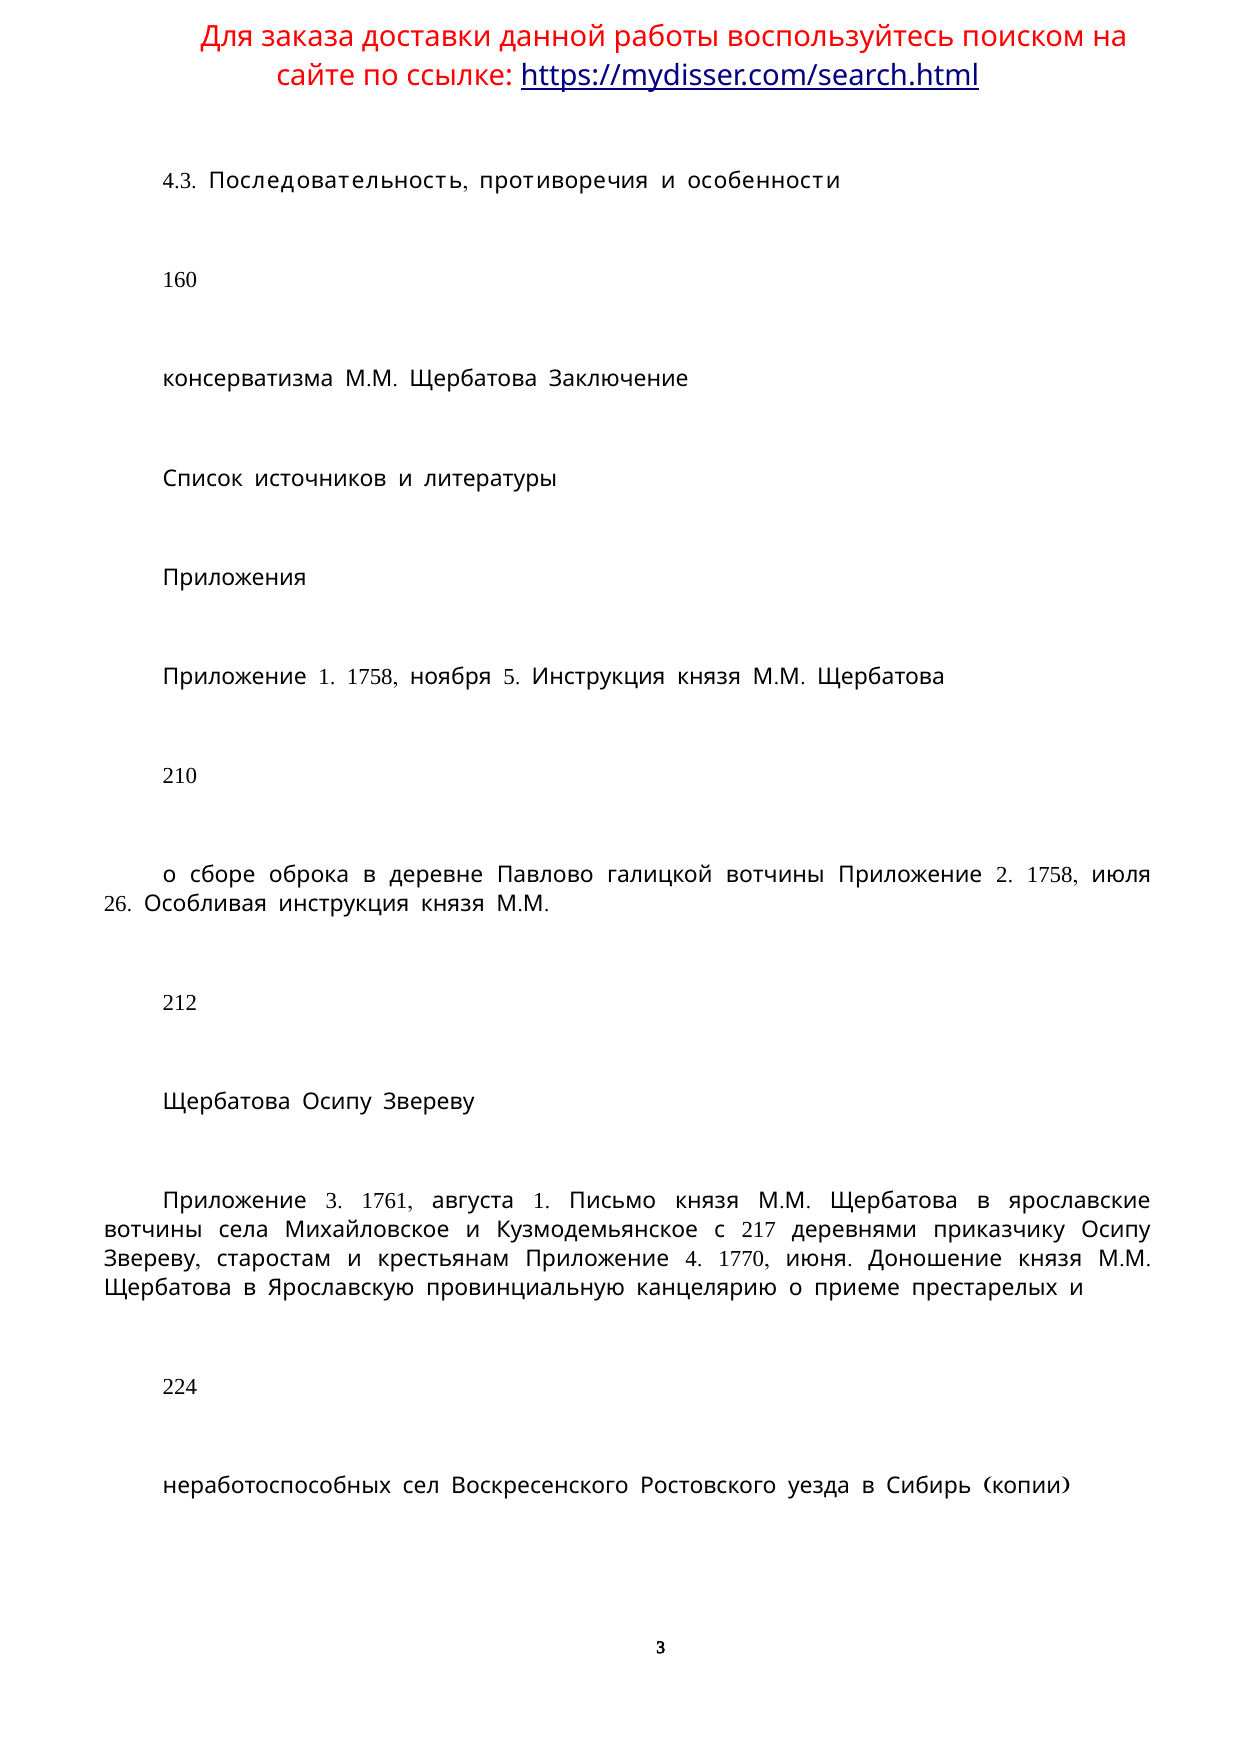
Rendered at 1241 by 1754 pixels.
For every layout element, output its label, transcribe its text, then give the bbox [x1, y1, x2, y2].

text 160 [103, 264, 1152, 292]
text 4.3. Последовательность, противоречия и особенности [103, 164, 1152, 193]
text Список источников и литературы [103, 462, 1152, 491]
text 224 [103, 1370, 1152, 1399]
text Приложения [103, 561, 1152, 590]
text консерватизма М.М. Щербатова Заключение [103, 363, 1152, 392]
text Щербатова Осипу Звереву [103, 1086, 1152, 1114]
text 210 [103, 759, 1152, 788]
text о сборе оброка в деревне Павлово галицкой вотчины Приложение 2. 1758, июля 26. Особливая инструкция князя М.М. [103, 859, 1152, 916]
text Приложение 3. 1761, августа 1. Письмо князя М.М. Щербатова в ярославские вотчины села Михайловское и Кузмодемьянское с 217 деревнями приказчику Осипу Звереву, старостам и крестьянам Приложение 4. 1770, июня. Доношение князя М.М. Щербатова в Ярославскую провинциальную канцелярию о приеме престарелых и [103, 1185, 1152, 1300]
text неработоспособных сел Воскресенского Ростовского уезда в Сибирь (копии) [103, 1469, 1152, 1498]
text Приложение 1. 1758, ноября 5. Инструкция князя М.М. Щербатова [103, 660, 1152, 689]
text 212 [103, 987, 1152, 1015]
